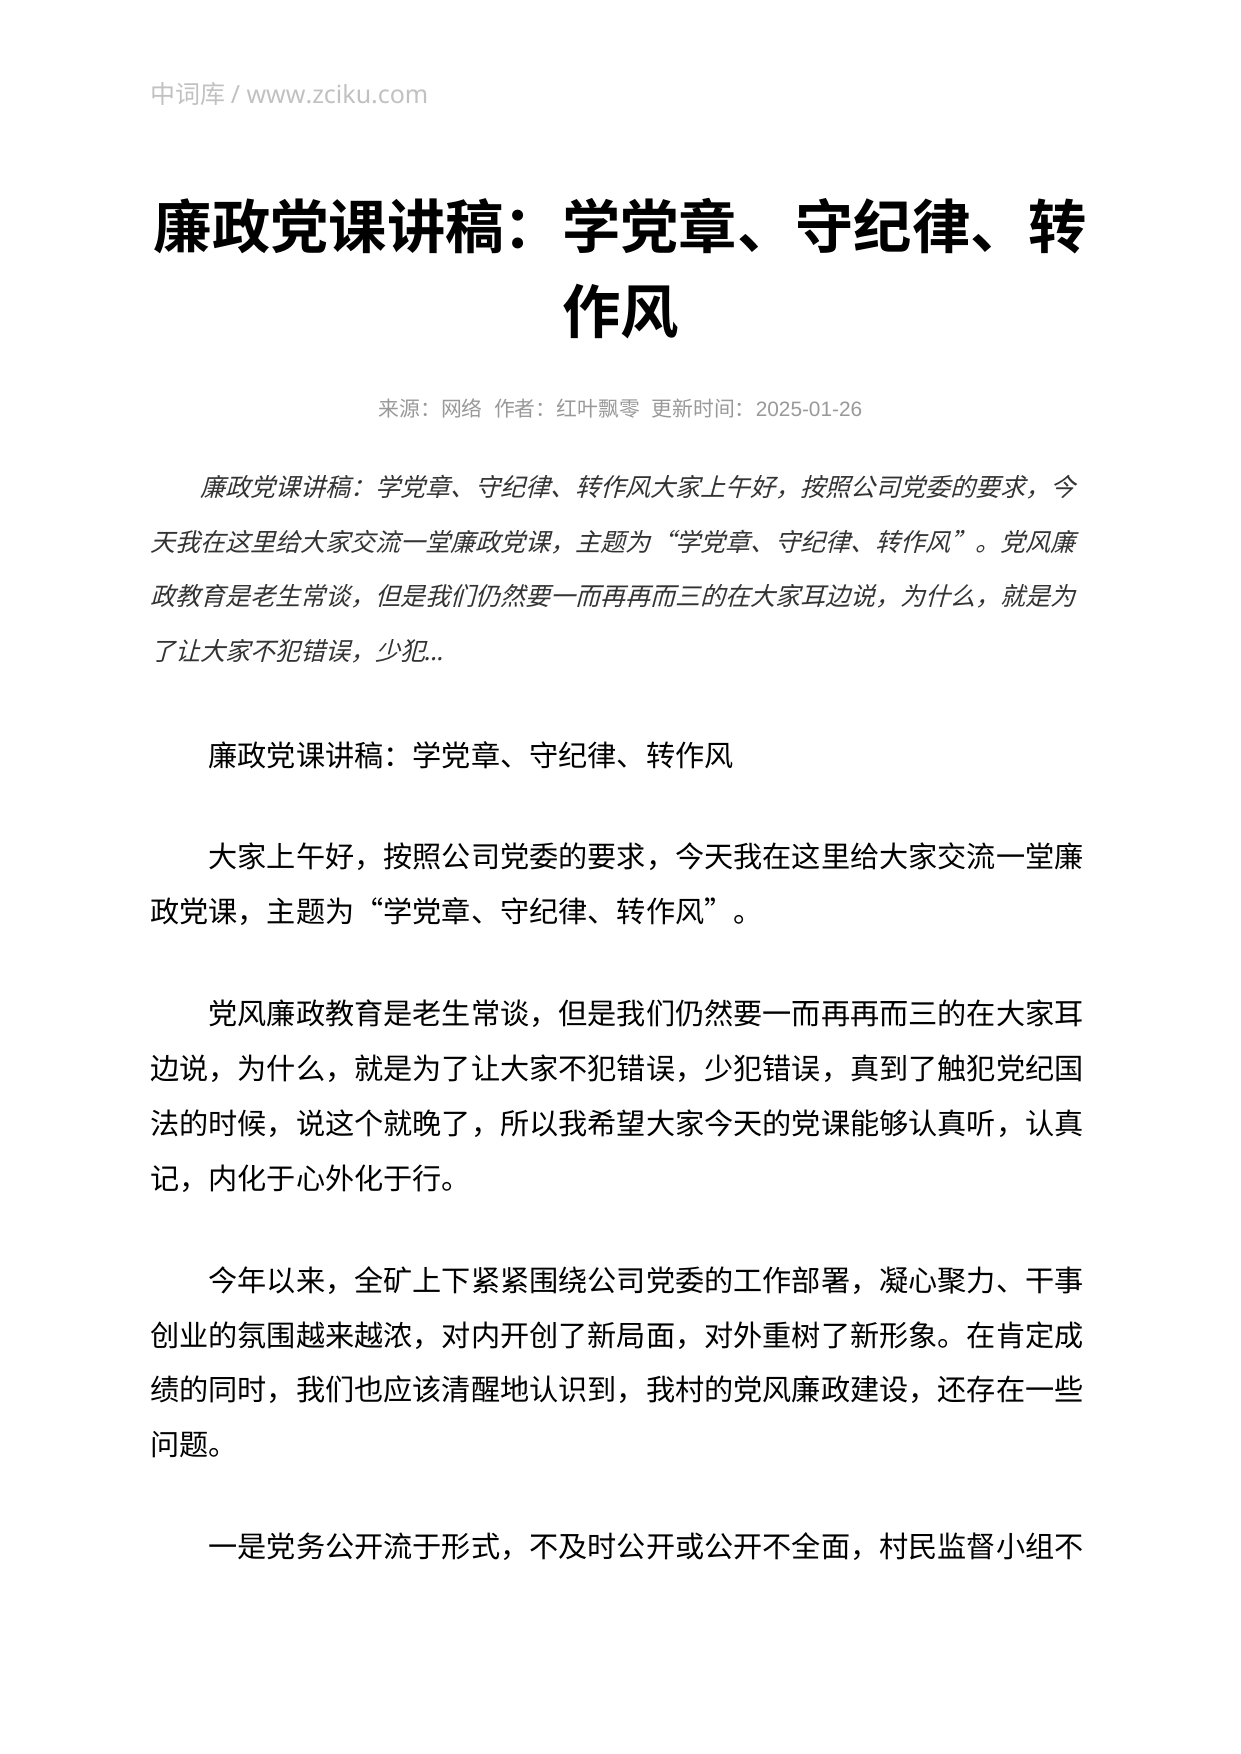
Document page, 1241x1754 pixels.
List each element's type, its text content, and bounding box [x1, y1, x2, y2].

text 党风廉政教育是老生常谈，但是我们仍然要一而再再而三的在大家耳边说，为什么，就是为了让大家不犯错误，少犯错误，真到了触犯党纪国法的时候，说这个就晚了，所以我希望大家今天的党课能够认真听，认真记，内化于心外化于行。 [150, 991, 1090, 1198]
text 大家上午好，按照公司党委的要求，今天我在这里给大家交流一堂廉政党课，主题为“学党章、守纪律、转作风”。 [150, 834, 1090, 931]
text 廉政党课讲稿：学党章、守纪律、转作风 [150, 732, 1090, 774]
text 来源：网络 作者：红叶飘零 更新时间：2025-01-26 [150, 397, 1090, 421]
text 廉政党课讲稿：学党章、守纪律、转作风大家上午好，按照公司党委的要求，今天我在这里给大家交流一堂廉政党课，主题为“学党章、守纪律、转作风”。党风廉政教育是老生常谈，但是我们仍然要一而再再而三的在大家耳边说，为什么，就是为了让大家不犯错误，少犯... [150, 468, 1090, 667]
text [150, 1524, 1090, 1566]
subtitle 廉政党课讲稿：学党章、守纪律、转作风 [150, 181, 1090, 350]
text 今年以来，全矿上下紧紧围绕公司党委的工作部署，凝心聚力、干事创业的氛围越来越浓，对内开创了新局面，对外重树了新形象。在肯定成绩的同时，我们也应该清醒地认识到，我村的党风廉政建设，还存在一些问题。 [150, 1257, 1090, 1464]
